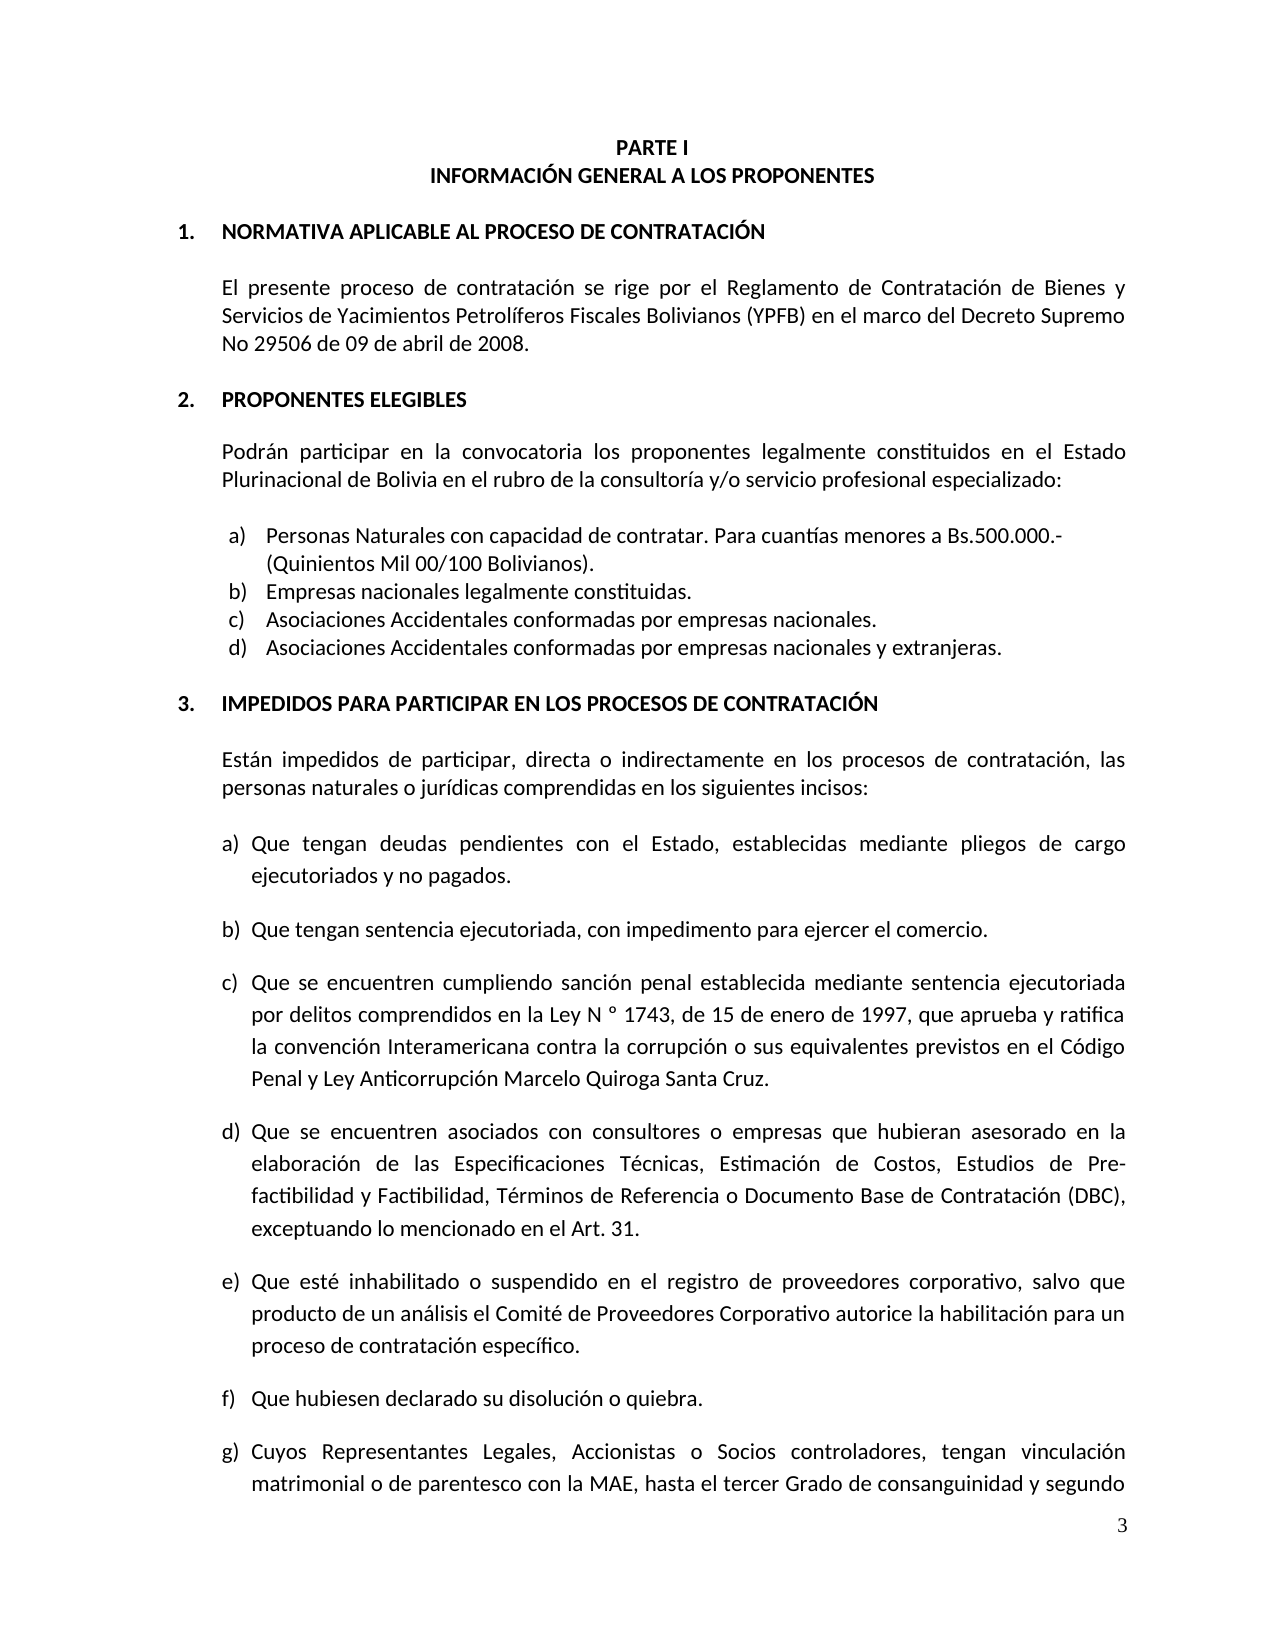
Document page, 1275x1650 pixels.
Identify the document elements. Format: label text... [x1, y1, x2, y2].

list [222, 1437, 1127, 1497]
list Que tengan deudas pendientes con el Estado, establecidas mediante pliegos de cargo ejecutoriados y no pagados. [222, 829, 1127, 890]
list Que tengan sentencia ejecutoriada, con impedimento para ejercer el comercio. [222, 915, 1127, 943]
text INFORMACIÓN GENERAL A LOS PROPONENTES [177, 161, 1127, 189]
list NORMATIVA APLICABLE AL PROCESO DE CONTRATACIÓN [177, 217, 1127, 245]
list Que se encuentren asociados con consultores o empresas que hubieran asesorado en la elaboración de las Especificaciones Técnicas, Estimación de Costos, Estudios de Pre-factibilidad y Factibilidad, Términos de Referencia o Documento Base de Contratación (DBC), exceptuando lo mencionado en el Art. 31. [222, 1117, 1127, 1242]
list Están impedidos de participar, directa o indirectamente en los procesos de contratación, las personas naturales o jurídicas comprendidas en los siguientes incisos: [222, 745, 1127, 801]
list PROPONENTES ELEGIBLES [177, 385, 1127, 413]
list Empresas nacionales legalmente constituidas. [228, 577, 1127, 605]
list Podrán participar en la convocatoria los proponentes legalmente constituidos en el Estado Plurinacional de Bolivia en el rubro de la consultoría y/o servicio profesional especializado: [222, 437, 1127, 493]
list Que hubiesen declarado su disolución o quiebra. [222, 1384, 1127, 1412]
list IMPEDIDOS PARA PARTICIPAR EN LOS PROCESOS DE CONTRATACIÓN [177, 689, 1127, 717]
list Que esté inhabilitado o suspendido en el registro de proveedores corporativo, salvo que producto de un análisis el Comité de Proveedores Corporativo autorice la habilitación para un proceso de contratación específico. [222, 1267, 1127, 1359]
list Asociaciones Accidentales conformadas por empresas nacionales. [228, 605, 1127, 633]
list Asociaciones Accidentales conformadas por empresas nacionales y extranjeras. [228, 633, 1127, 661]
list Que se encuentren cumpliendo sanción penal establecida mediante sentencia ejecutoriada por delitos comprendidos en la Ley N º 1743, de 15 de enero de 1997, que aprueba y ratifica la convención Interamericana contra la corrupción o sus equivalentes previstos en el Código Penal y Ley Anticorrupción Marcelo Quiroga Santa Cruz. [222, 968, 1127, 1092]
list Personas Naturales con capacidad de contratar. Para cuantías menores a Bs.500.000.- (Quinientos Mil 00/100 Bolivianos). [228, 521, 1127, 577]
text El presente proceso de contratación se rige por el Reglamento de Contratación de Bienes y Servicios de Yacimientos Petrolíferos Fiscales Bolivianos (YPFB) en el marco del Decreto Supremo No 29506 de 09 de abril de 2008. [222, 273, 1127, 357]
text PARTE I [177, 133, 1127, 161]
